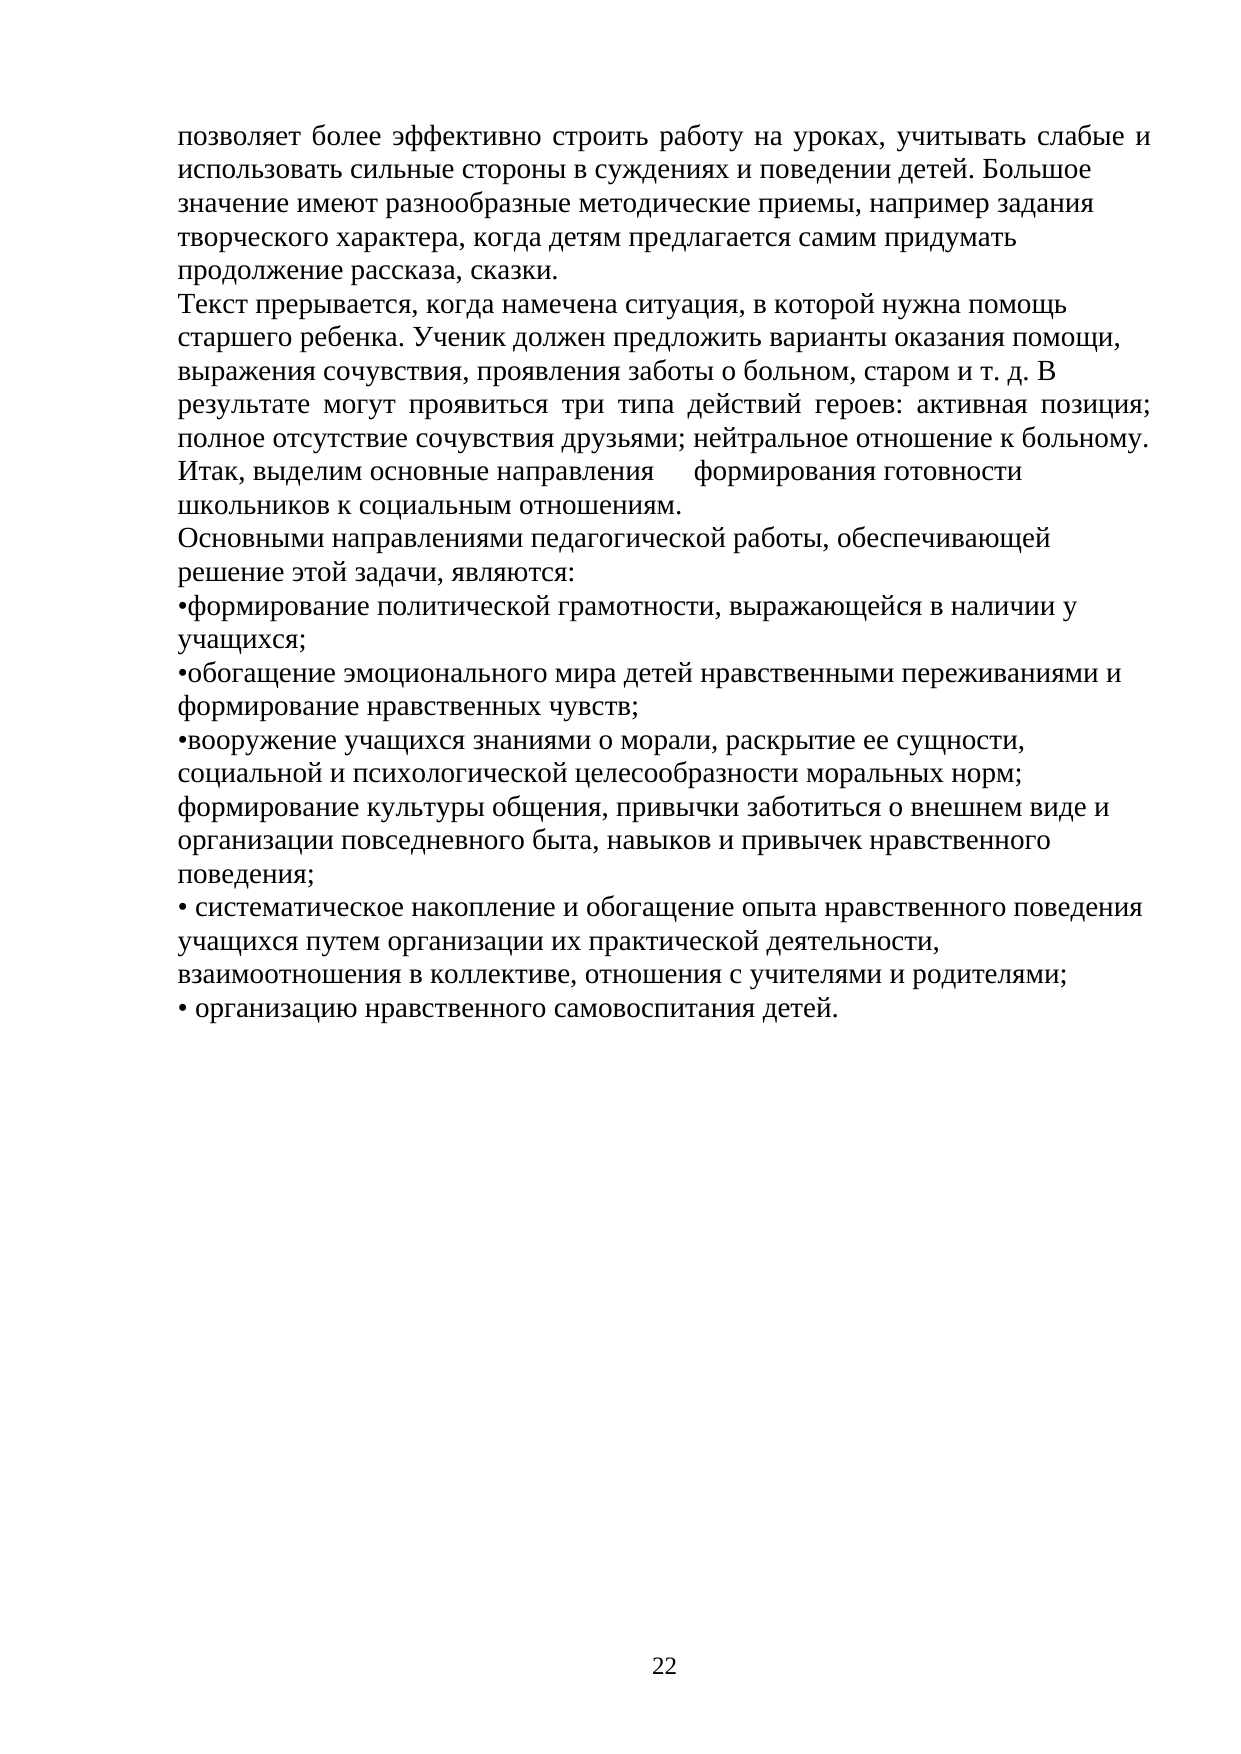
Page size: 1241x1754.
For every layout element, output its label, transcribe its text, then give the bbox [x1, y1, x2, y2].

text организации повседневного быта, навыков и привычек нравственного [177, 822, 1152, 856]
text позволяет более эффективно строить работу на уроках, учитывать слабые и использовать сильные стороны в суждениях и поведении детей. Большое [177, 118, 1152, 185]
text старшего ребенка. Ученик должен предложить варианты оказания помощи, [177, 319, 1152, 353]
text учащихся путем организации их практической деятельности, [177, 923, 1152, 957]
text продолжение рассказа, сказки. [177, 252, 1152, 286]
text •обогащение эмоционального мира детей нравственными переживаниями и [177, 655, 1152, 688]
text решение этой задачи, являются: [177, 554, 1152, 588]
text творческого характера, когда детям предлагается самим придумать [177, 219, 1152, 252]
text результате могут проявиться три типа действий героев: активная позиция; полное отсутствие сочувствия друзьями; нейтральное отношение к больному. [177, 386, 1152, 453]
text формирование нравственных чувств; [177, 688, 1152, 722]
text • систематическое накопление и обогащение опыта нравственного поведения [177, 889, 1152, 923]
text взаимоотношения в коллективе, отношения с учителями и родителями; [177, 957, 1152, 990]
text •формирование политической грамотности, выражающейся в наличии у [177, 588, 1152, 621]
text формирование культуры общения, привычки заботиться о внешнем виде и [177, 789, 1152, 822]
text •вооружение учащихся знаниями о морали, раскрытие ее сущности, [177, 722, 1152, 755]
text поведения; [177, 856, 1152, 889]
text • организацию нравственного самовоспитания детей. [177, 990, 1152, 1024]
text значение имеют разнообразные методические приемы, например задания [177, 185, 1152, 219]
text Текст прерывается, когда намечена ситуация, в которой нужна помощь [177, 286, 1152, 319]
text Итак, выделим основные направления формирования готовности [177, 453, 1152, 487]
text Основными направлениями педагогической работы, обеспечивающей [177, 521, 1152, 554]
text выражения сочувствия, проявления заботы о больном, старом и т. д. В [177, 353, 1152, 386]
text социальной и психологической целесообразности моральных норм; [177, 755, 1152, 789]
text школьников к социальным отношениям. [177, 487, 1152, 521]
text учащихся; [177, 621, 1152, 655]
